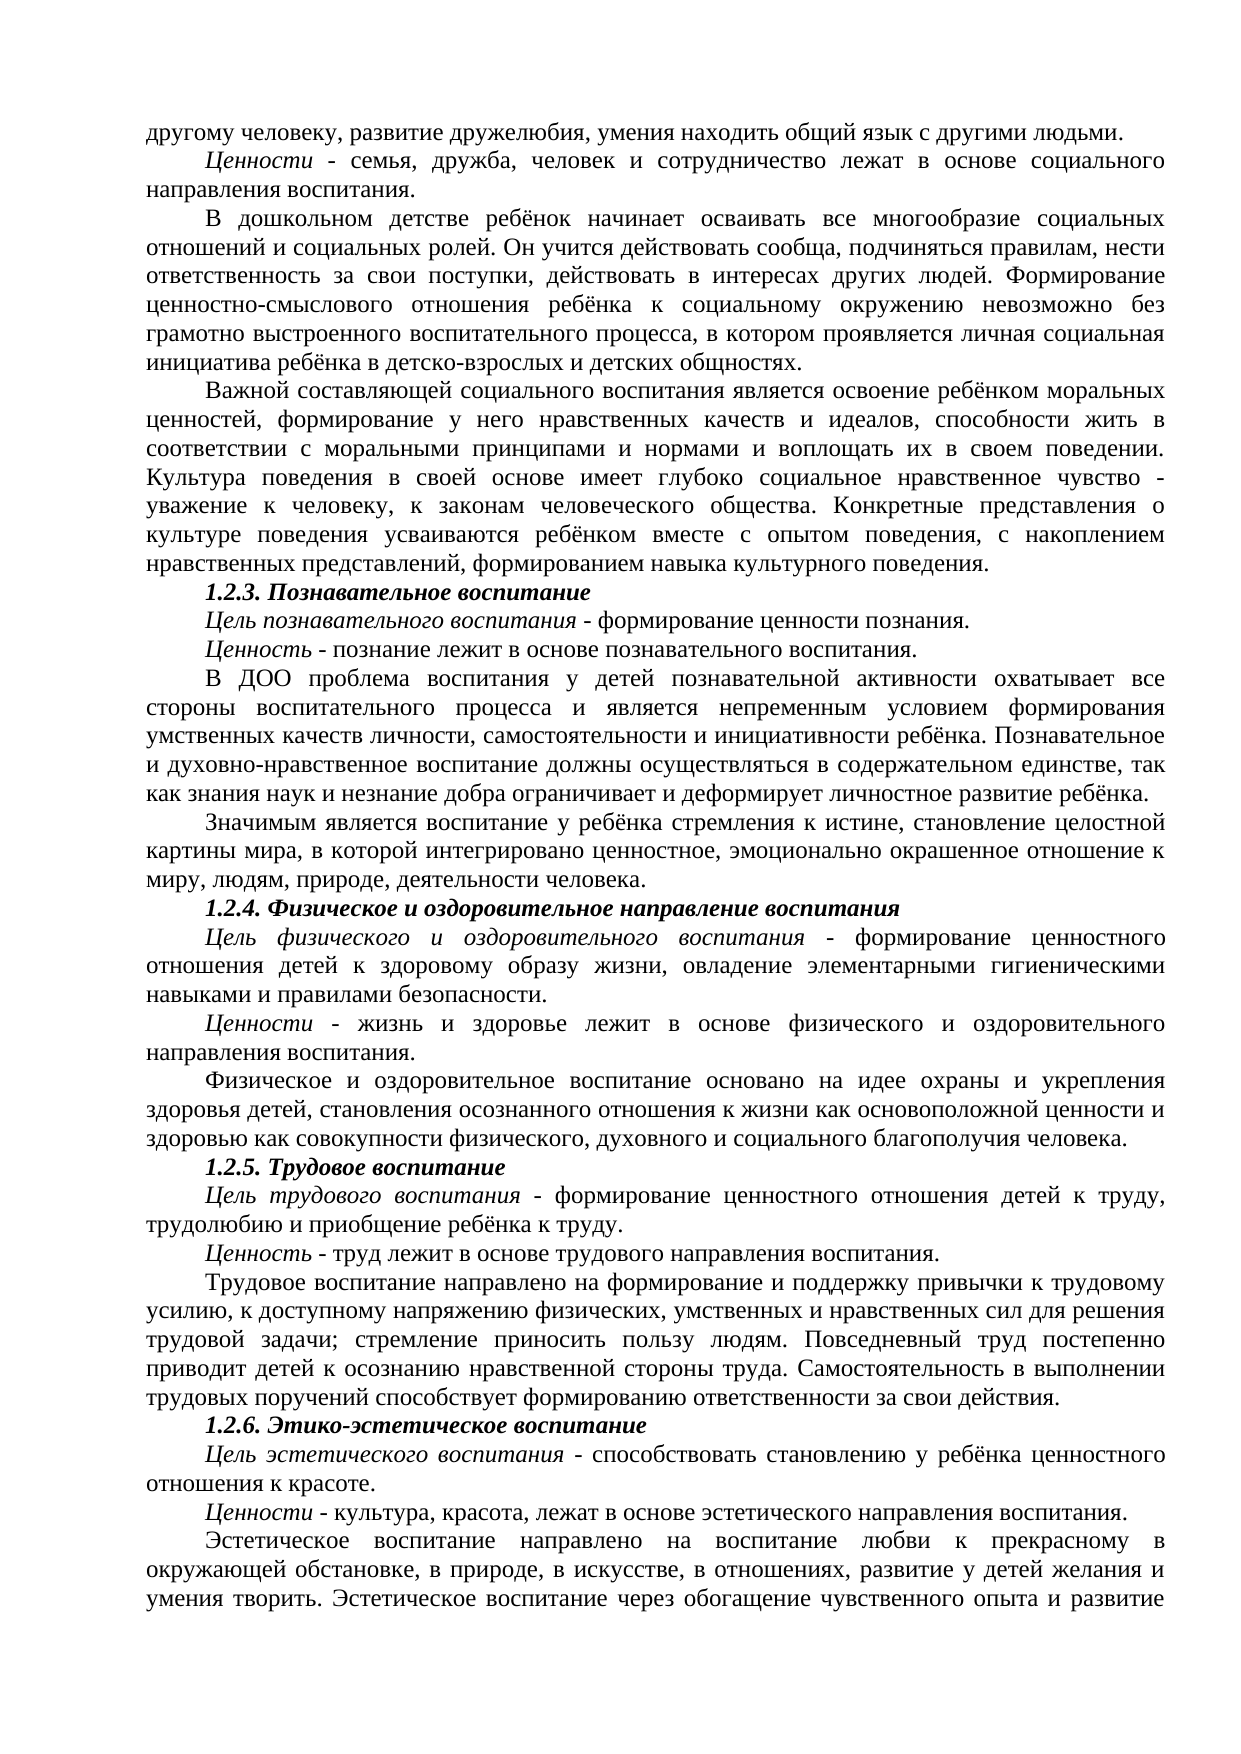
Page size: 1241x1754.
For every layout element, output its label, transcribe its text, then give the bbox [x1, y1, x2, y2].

text 1.2.3. Познавательное воспитание [146, 577, 1166, 605]
text Цель физического и оздоровительного воспитания - формирование ценностного отношения детей к здоровому образу жизни, овладение элементарными гигиеническими навыками и правилами безопасности. [146, 922, 1166, 1008]
text Цель трудового воспитания - формирование ценностного отношения детей к труду, трудолюбию и приобщение ребёнка к труду. [146, 1180, 1166, 1238]
text Ценности - семья, дружба, человек и сотрудничество лежат в основе социального направления воспитания. [146, 145, 1166, 203]
text Цель эстетического воспитания - способствовать становлению у ребёнка ценностного отношения к красоте. [146, 1439, 1166, 1497]
text В дошкольном детстве ребёнок начинает осваивать все многообразие социальных отношений и социальных ролей. Он учится действовать сообща, подчиняться правилам, нести ответственность за свои поступки, действовать в интересах других людей. Формирование ценностно-смыслового отношения ребёнка к социальному окружению невозможно без грамотно выстроенного воспитательного процесса, в котором проявляется личная социальная инициатива ребёнка в детско-взрослых и детских общностях. [146, 203, 1166, 375]
text Физическое и оздоровительное воспитание основано на идее охраны и укрепления здоровья детей, становления осознанного отношения к жизни как основоположной ценности и здоровью как совокупности физического, духовного и социального благополучия человека. [146, 1065, 1166, 1152]
text Ценность - труд лежит в основе трудового направления воспитания. [146, 1238, 1166, 1267]
text 1.2.5. Трудовое воспитание [146, 1152, 1166, 1180]
text Трудовое воспитание направлено на формирование и поддержку привычки к трудовому усилию, к доступному напряжению физических, умственных и нравственных сил для решения трудовой задачи; стремление приносить пользу людям. Повседневный труд постепенно приводит детей к осознанию нравственной стороны труда. Самостоятельность в выполнении трудовых поручений способствует формированию ответственности за свои действия. [146, 1267, 1166, 1410]
text 1.2.4. Физическое и оздоровительное направление воспитания [146, 893, 1166, 922]
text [146, 117, 1166, 145]
text Ценности - культура, красота, лежат в основе эстетического направления воспитания. [146, 1497, 1166, 1525]
text В ДОО проблема воспитания у детей познавательной активности охватывает все стороны воспитательного процесса и является непременным условием формирования умственных качеств личности, самостоятельности и инициативности ребёнка. Познавательное и духовно-нравственное воспитание должны осуществляться в содержательном единстве, так как знания наук и незнание добра ограничивает и деформирует личностное развитие ребёнка. [146, 663, 1166, 807]
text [146, 1525, 1166, 1612]
text Ценности - жизнь и здоровье лежит в основе физического и оздоровительного направления воспитания. [146, 1008, 1166, 1065]
text Значимым является воспитание у ребёнка стремления к истине, становление целостной картины мира, в которой интегрировано ценностное, эмоционально окрашенное отношение к миру, людям, природе, деятельности человека. [146, 807, 1166, 893]
text Цель познавательного воспитания - формирование ценности познания. [146, 605, 1166, 634]
text Важной составляющей социального воспитания является освоение ребёнком моральных ценностей, формирование у него нравственных качеств и идеалов, способности жить в соответствии с моральными принципами и нормами и воплощать их в своем поведении. Культура поведения в своей основе имеет глубоко социальное нравственное чувство - уважение к человеку, к законам человеческого общества. Конкретные представления о культуре поведения усваиваются ребёнком вместе с опытом поведения, с накоплением нравственных представлений, формированием навыка культурного поведения. [146, 375, 1166, 577]
text 1.2.6. Этико-эстетическое воспитание [146, 1410, 1166, 1439]
text Ценность - познание лежит в основе познавательного воспитания. [146, 634, 1166, 663]
